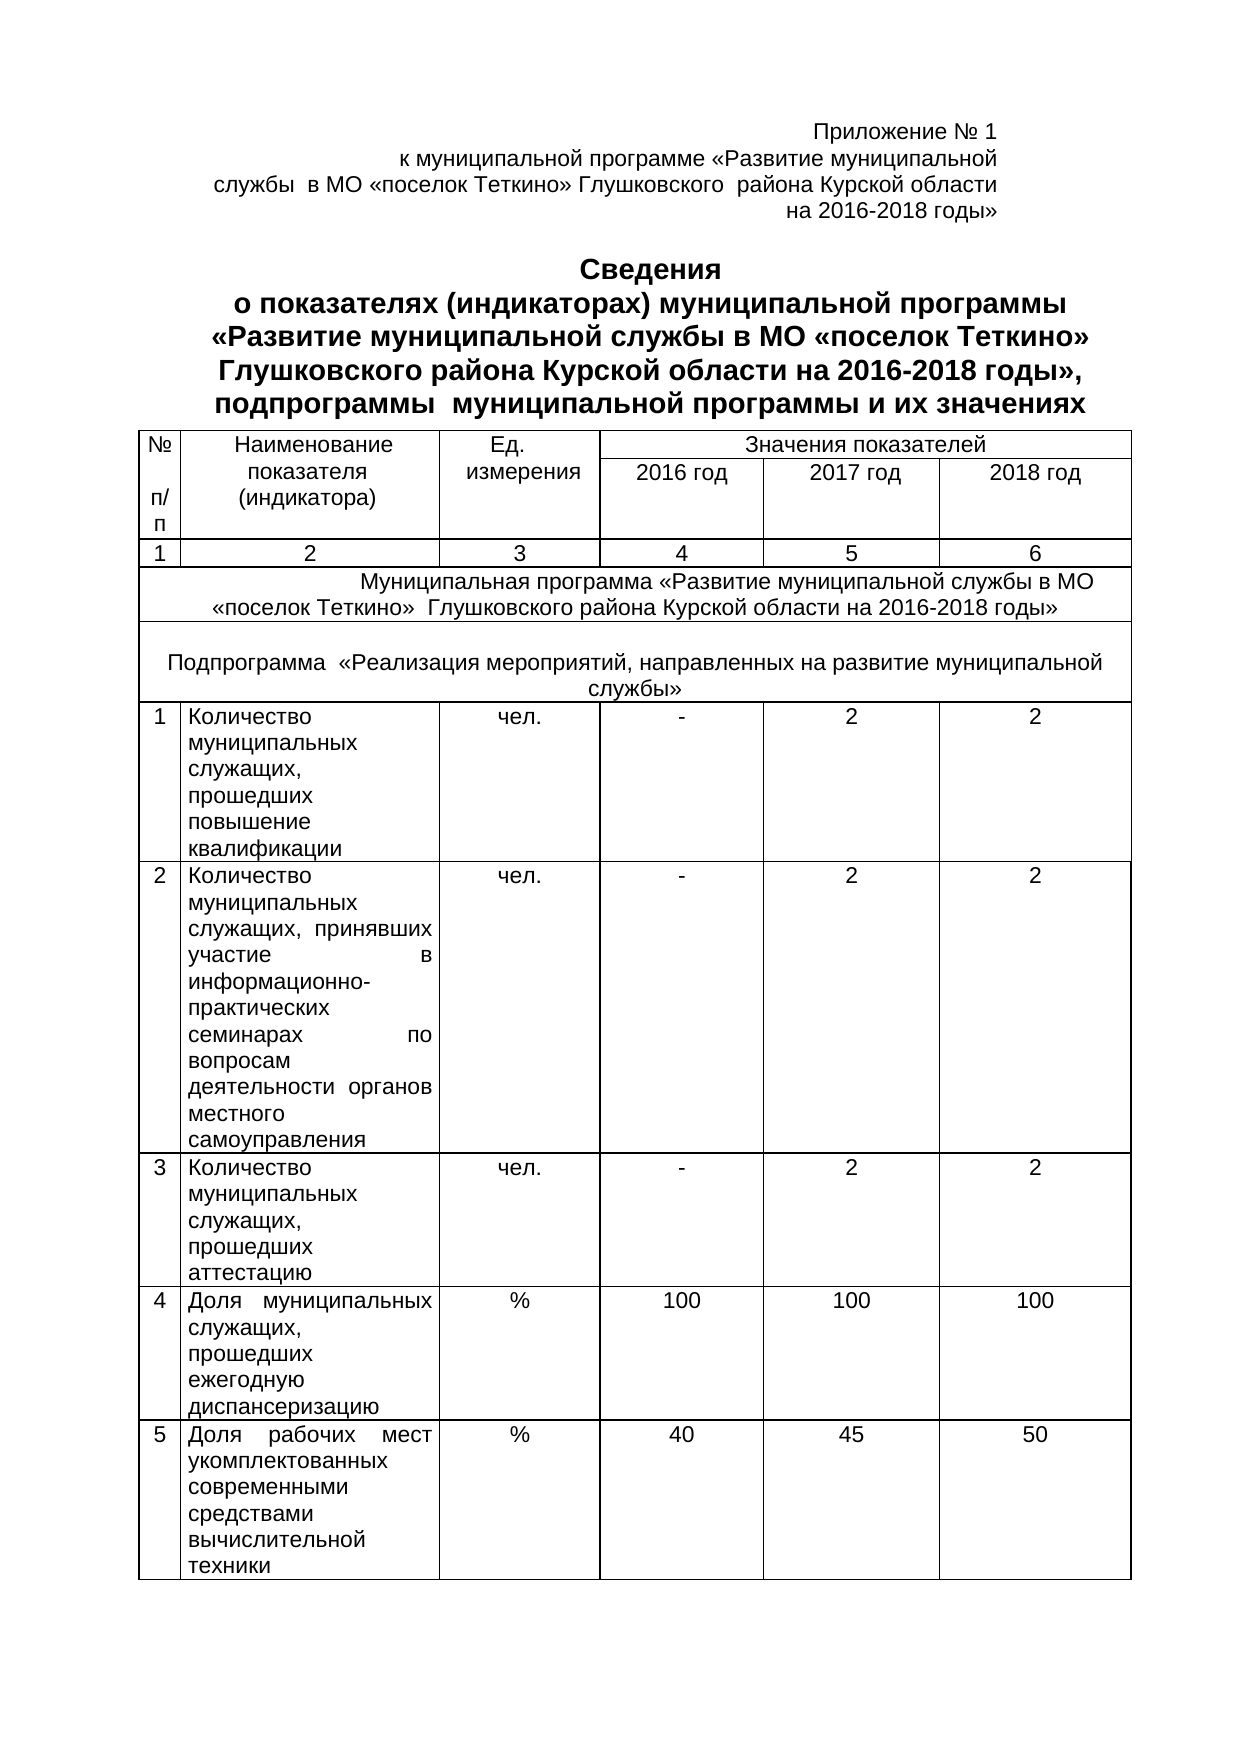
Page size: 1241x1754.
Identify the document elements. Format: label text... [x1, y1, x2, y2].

table_cell 2017 год [764, 459, 939, 538]
table_cell 45 [764, 1421, 939, 1579]
table_cell 2 [940, 703, 1131, 861]
table_cell 5 [140, 1421, 180, 1579]
text к муниципальной программе «Развитие муниципальной [159, 144, 997, 171]
table_cell Количество муниципальных служащих, принявших участие в информационно-практических семинарах по вопросам деятельности органов местного самоуправления [181, 862, 439, 1152]
table_cell 2 [140, 862, 180, 1152]
table_cell чел. [440, 703, 599, 861]
text «Развитие муниципальной службы в МО «поселок Теткино» Глушковского района Курской области на 2016-2018 годы», подпрограммы муниципальной программы и их значениях [191, 319, 1110, 420]
text Сведения [191, 252, 1110, 286]
table_cell 2018 год [940, 459, 1131, 538]
text Приложение № 1 [145, 118, 997, 144]
table_header № п/п [140, 431, 180, 538]
table_cell 1 [140, 703, 180, 861]
table_cell - [601, 862, 763, 1152]
table_cell Доля муниципальных служащих, прошедших ежегодную диспансеризацию [181, 1287, 439, 1419]
table_cell Подпрограмма «Реализация мероприятий, направленных на развитие муниципальной службы» [140, 622, 1131, 701]
table_cell 1 [140, 540, 180, 566]
table_cell 6 [940, 540, 1131, 566]
table_cell % [440, 1421, 599, 1579]
table_cell 4 [140, 1287, 180, 1419]
table_cell 2 [764, 703, 939, 861]
table_cell 5 [764, 540, 939, 566]
table_cell - [601, 703, 763, 861]
table_cell 2 [940, 862, 1130, 1152]
table_cell 2 [764, 862, 939, 1152]
table_cell - [601, 1154, 763, 1286]
table_cell 2016 год [601, 459, 763, 538]
table_cell Количество муниципальных служащих, прошедших повышение квалификации [181, 703, 439, 861]
text на 2016-2018 годы» [159, 197, 997, 223]
table_cell 100 [940, 1287, 1130, 1419]
table_cell 50 [940, 1421, 1130, 1579]
table_cell 4 [601, 540, 763, 566]
table_cell % [440, 1287, 599, 1419]
table_header Наименование показателя (индикатора) [181, 431, 439, 538]
table_cell 2 [940, 1154, 1130, 1286]
text службы в МО «поселок Теткино» Глушковского района Курской области [159, 171, 997, 197]
table_cell 3 [140, 1154, 180, 1286]
table_cell 100 [601, 1287, 763, 1419]
table_cell Количество муниципальных служащих, прошедших аттестацию [181, 1154, 439, 1286]
table_cell чел. [440, 862, 599, 1152]
table_cell чел. [440, 1154, 599, 1286]
table_cell 40 [601, 1421, 763, 1579]
table_header Ед. измерения [440, 431, 599, 538]
table_cell 2 [181, 540, 439, 566]
table_cell 2 [764, 1154, 939, 1286]
table_header Значения показателей [601, 431, 1131, 458]
table_cell 3 [440, 540, 599, 566]
table_cell Доля рабочих мест укомплектованных современными средствами вычислительной техники [181, 1421, 439, 1579]
text о показателях (индикаторах) муниципальной программы [191, 286, 1110, 319]
table_cell 100 [764, 1287, 939, 1419]
table_cell Муниципальная программа «Развитие муниципальной службы в МО «поселок Теткино» Глушковского района Курской области на 2016-2018 годы» [140, 568, 1131, 621]
